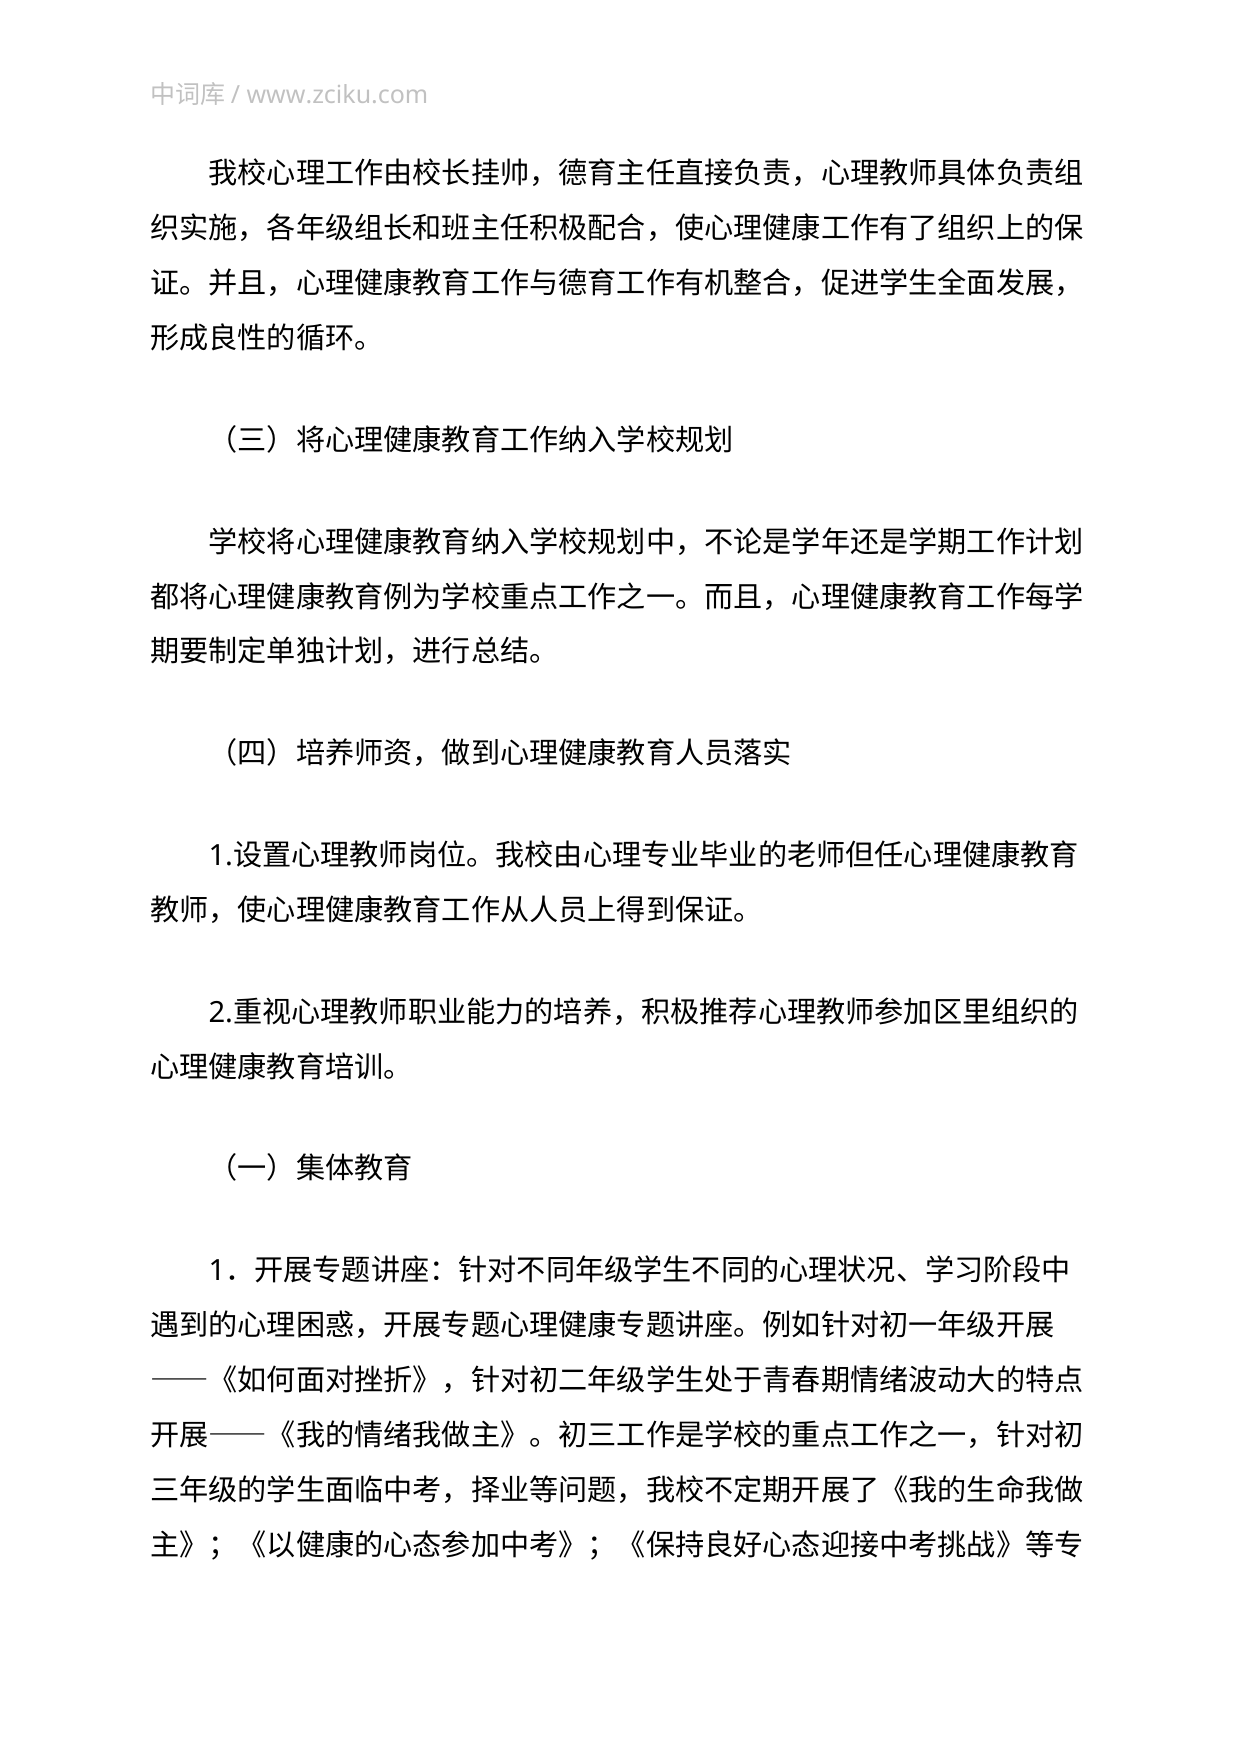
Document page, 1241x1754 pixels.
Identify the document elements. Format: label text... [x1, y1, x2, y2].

text （一）集体教育 [150, 1145, 1090, 1187]
text 我校心理工作由校长挂帅，德育主任直接负责，心理教师具体负责组织实施，各年级组长和班主任积极配合，使心理健康工作有了组织上的保证。并且，心理健康教育工作与德育工作有机整合，促进学生全面发展，形成良性的循环。 [150, 150, 1090, 357]
text 1.设置心理教师岗位。我校由心理专业毕业的老师但任心理健康教育教师，使心理健康教育工作从人员上得到保证。 [150, 832, 1090, 929]
text （四）培养师资，做到心理健康教育人员落实 [150, 730, 1090, 772]
text 2.重视心理教师职业能力的培养，积极推荐心理教师参加区里组织的心理健康教育培训。 [150, 988, 1090, 1086]
text 学校将心理健康教育纳入学校规划中，不论是学年还是学期工作计划都将心理健康教育例为学校重点工作之一。而且，心理健康教育工作每学期要制定单独计划，进行总结。 [150, 518, 1090, 670]
text （三）将心理健康教育工作纳入学校规划 [150, 416, 1090, 459]
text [150, 1247, 1090, 1564]
